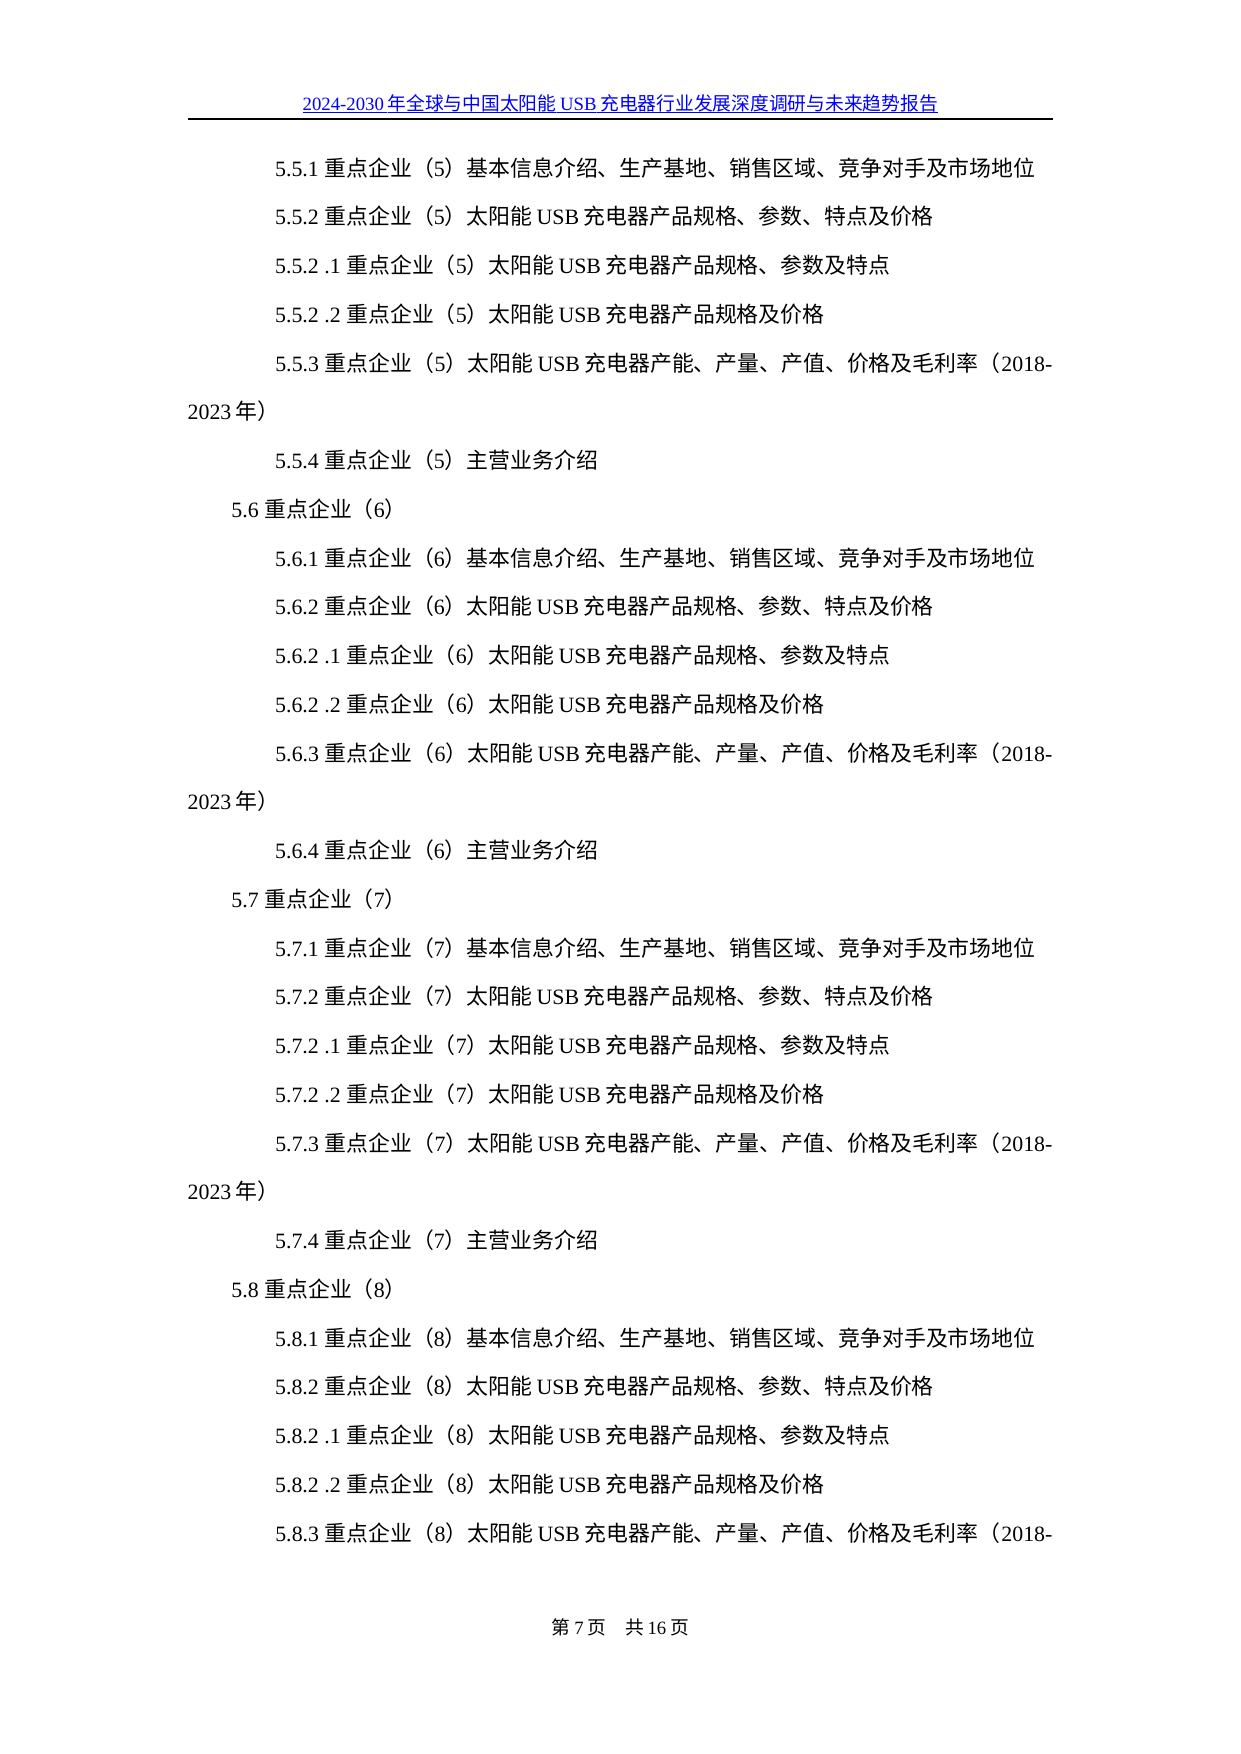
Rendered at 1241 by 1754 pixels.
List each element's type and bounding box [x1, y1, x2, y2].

text [187, 150, 1053, 1548]
